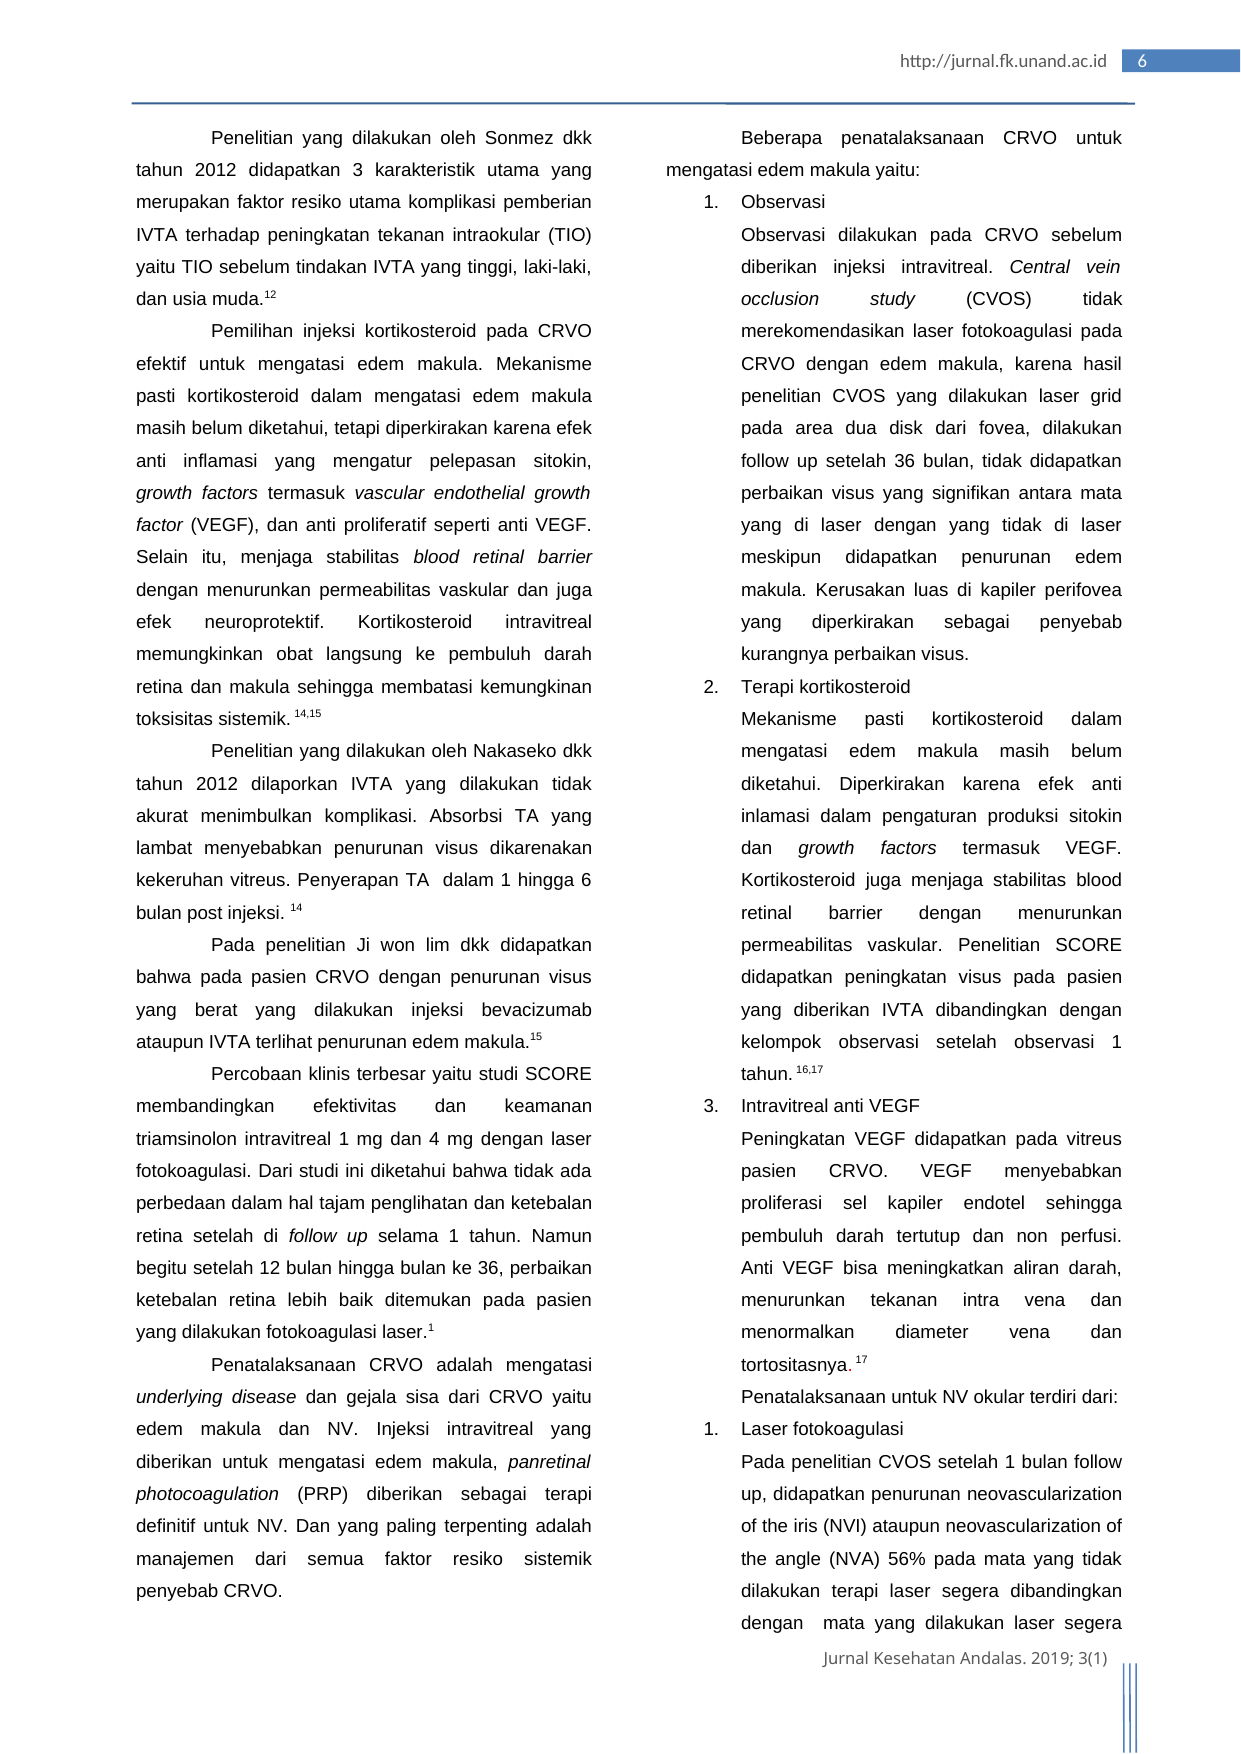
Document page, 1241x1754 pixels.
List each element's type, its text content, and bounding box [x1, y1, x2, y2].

list Peningkatan VEGF didapatkan pada vitreus pasien CRVO. VEGF menyebabkan proliferasi sel kapiler endotel sehingga pembuluh darah tertutup dan non perfusi. Anti VEGF bisa meningkatkan aliran darah, menurunkan tekanan intra vena dan menormalkan diameter vena dan tortositasnya. 17 [741, 1127, 1122, 1375]
text Penelitian yang dilakukan oleh Sonmez dkk tahun 2012 didapatkan 3 karakteristik utama yang merupakan faktor resiko utama komplikasi pemberian IVTA terhadap peningkatan tekanan intraokular (TIO) yaitu TIO sebelum tindakan IVTA yang tinggi, laki-laki, dan usia muda.12 [136, 126, 592, 309]
text Percobaan klinis terbesar yaitu studi SCORE membandingkan efektivitas dan keamanan triamsinolon intravitreal 1 mg dan 4 mg dengan laser fotokoagulasi. Dari studi ini diketahui bahwa tidak ada perbedaan dalam hal tajam penglihatan dan ketebalan retina setelah di follow up selama 1 tahun. Namun begitu setelah 12 bulan hingga bulan ke 36, perbaikan ketebalan retina lebih baik ditemukan pada pasien yang dilakukan fotokoagulasi laser.1 [136, 1063, 592, 1343]
list Terapi kortikosteroid [703, 675, 1122, 697]
text Penatalaksanaan CRVO adalah mengatasi underlying disease dan gejala sisa dari CRVO yaitu edem makula dan NV. Injeksi intravitreal yang diberikan untuk mengatasi edem makula, panretinal photocoagulation (PRP) diberikan sebagai terapi definitif untuk NV. Dan yang paling terpenting adalah manajemen dari semua faktor resiko sistemik penyebab CRVO. [136, 1353, 592, 1601]
list Observasi dilakukan pada CRVO sebelum diberikan injeksi intravitreal. Central vein occlusion study (CVOS) tidak merekomendasikan laser fotokoagulasi pada CRVO dengan edem makula, karena hasil penelitian CVOS yang dilakukan laser grid pada area dua disk dari fovea, dilakukan follow up setelah 36 bulan, tidak didapatkan perbaikan visus yang signifikan antara mata yang di laser dengan yang tidak di laser meskipun didapatkan penurunan edem makula. Kerusakan luas di kapiler perifovea yang diperkirakan sebagai penyebab kurangnya perbaikan visus. [741, 223, 1122, 665]
list Observasi [703, 191, 1122, 213]
list Mekanisme pasti kortikosteroid dalam mengatasi edem makula masih belum diketahui. Diperkirakan karena efek anti inlamasi dalam pengaturan produksi sitokin dan growth factors termasuk VEGF. Kortikosteroid juga menjaga stabilitas blood retinal barrier dengan menurunkan permeabilitas vaskular. Penelitian SCORE didapatkan peningkatan visus pada pasien yang diberikan IVTA dibandingkan dengan kelompok observasi setelah observasi 1 tahun. 16,17 [741, 708, 1122, 1084]
text Beberapa penatalaksanaan CRVO untuk mengatasi edem makula yaitu: [666, 126, 1122, 180]
list Penatalaksanaan untuk NV okular terdiri dari: [741, 1386, 1122, 1407]
text Penelitian yang dilakukan oleh Nakaseko dkk tahun 2012 dilaporkan IVTA yang dilakukan tidak akurat menimbulkan komplikasi. Absorbsi TA yang lambat menyebabkan penurunan visus dikarenakan kekeruhan vitreus. Penyerapan TA dalam 1 hingga 6 bulan post injeksi. 14 [136, 740, 592, 923]
text Pemilihan injeksi kortikosteroid pada CRVO efektif untuk mengatasi edem makula. Mekanisme pasti kortikosteroid dalam mengatasi edem makula masih belum diketahui, tetapi diperkirakan karena efek anti inflamasi yang mengatur pelepasan sitokin, growth factors termasuk vascular endothelial growth factor (VEGF), dan anti proliferatif seperti anti VEGF. Selain itu, menjaga stabilitas blood retinal barrier dengan menurunkan permeabilitas vaskular dan juga efek neuroprotektif. Kortikosteroid intravitreal memungkinkan obat langsung ke pembuluh darah retina dan makula sehingga membatasi kemungkinan toksisitas sistemik. 14,15 [136, 320, 592, 729]
text Pada penelitian Ji won lim dkk didapatkan bahwa pada pasien CRVO dengan penurunan visus yang berat yang dilakukan injeksi bevacizumab ataupun IVTA terlihat penurunan edem makula.15 [136, 934, 592, 1052]
list Intravitreal anti VEGF [703, 1095, 1122, 1117]
list Laser fotokoagulasi [703, 1418, 1122, 1440]
